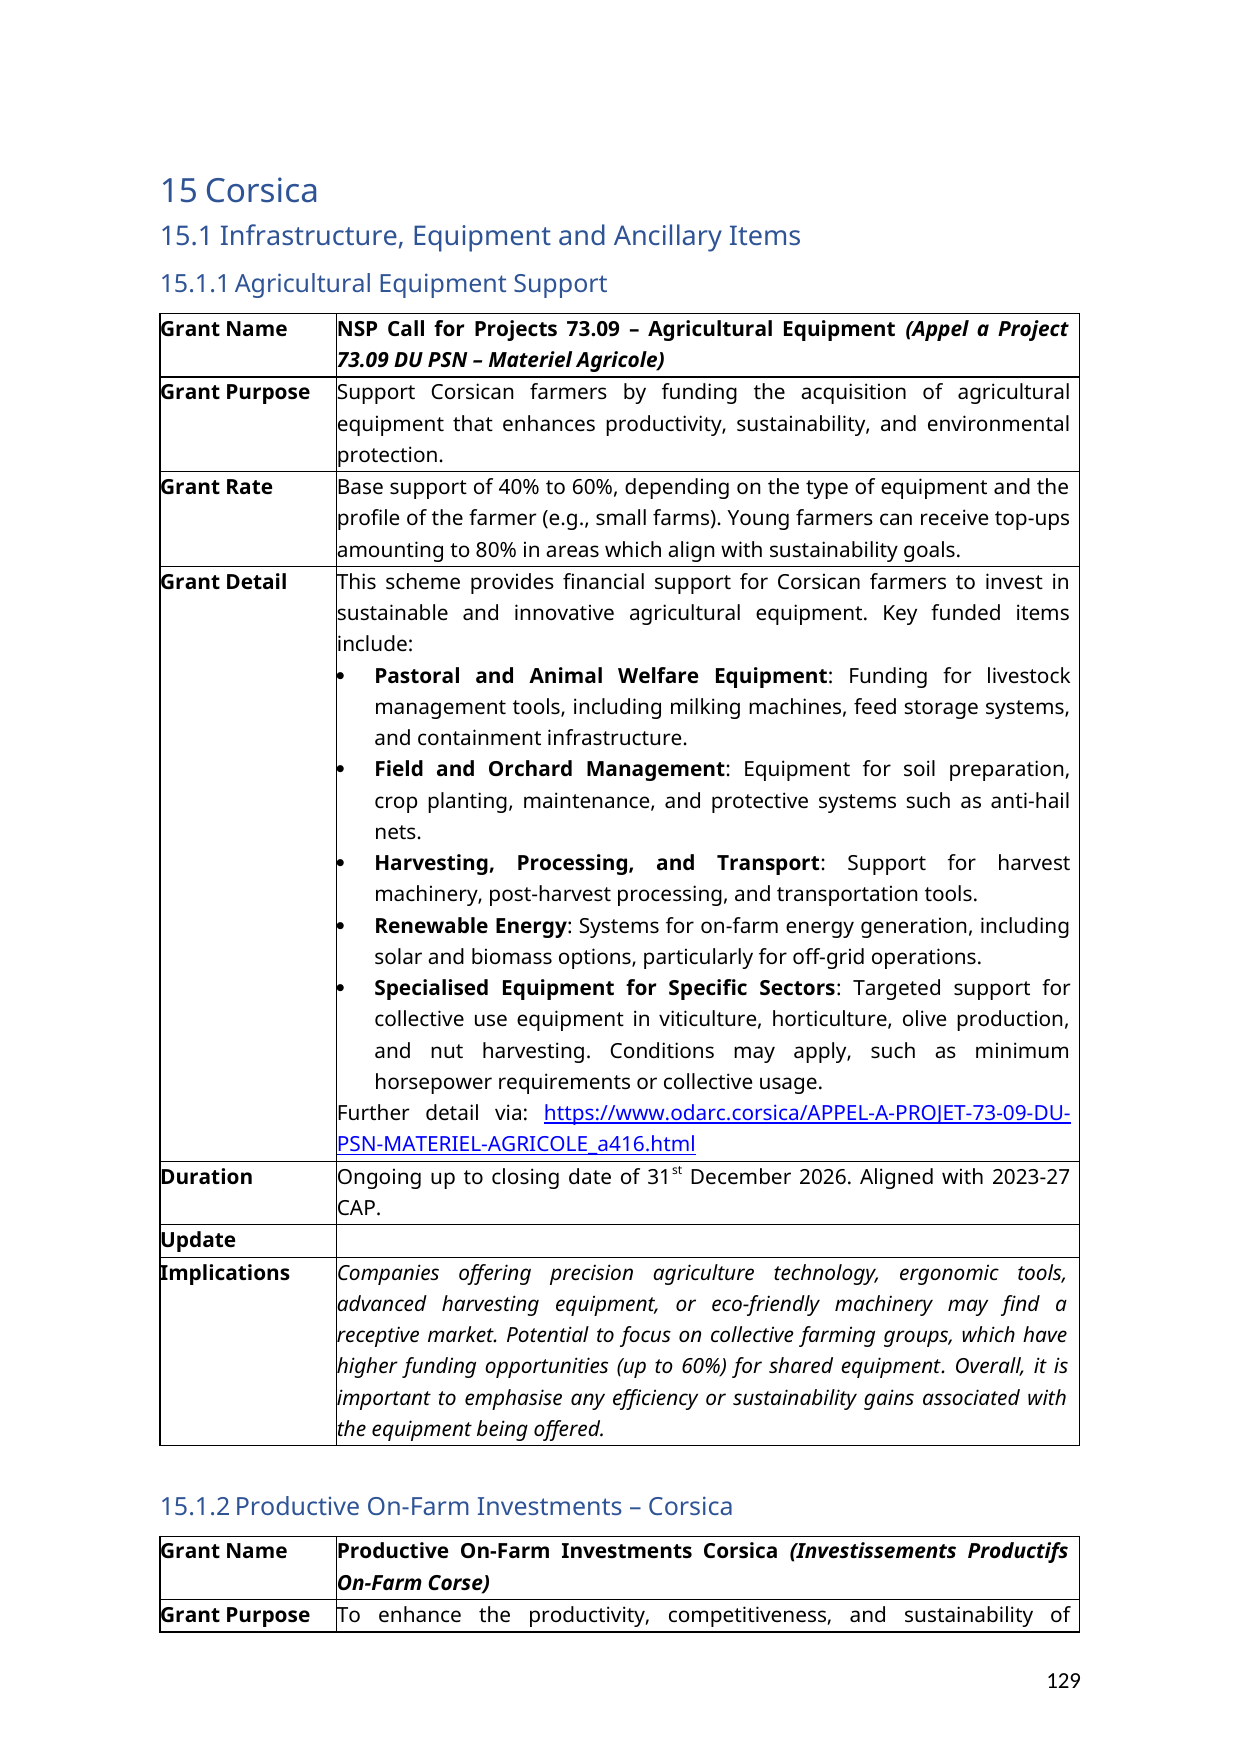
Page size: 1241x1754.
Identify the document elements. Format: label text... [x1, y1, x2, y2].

table_cell Base support of 40% to 60%, depending on the type of equipment and the profile of the farmer (e.g., small farms). Young farmers can receive top-ups amounting to 80% in areas which align with sustainability goals. [337, 472, 1079, 566]
table_header Productive On-Farm Investments Corsica (Investissements Productifs On-Farm Corse) [337, 1537, 1079, 1599]
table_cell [337, 1600, 1079, 1631]
subtitle Agricultural Equipment Support [159, 266, 1081, 300]
subtitle Corsica [159, 167, 1081, 212]
table_cell Implications [161, 1258, 336, 1445]
table_header Grant Name [161, 1537, 336, 1599]
table_cell Grant Rate [161, 472, 336, 566]
subtitle Infrastructure, Equipment and Ancillary Items [159, 216, 1081, 253]
table_cell Grant Purpose [161, 1600, 336, 1631]
table_cell Duration [161, 1162, 336, 1224]
table_cell Update [161, 1225, 336, 1257]
table_cell Grant Detail [161, 567, 336, 1161]
table_cell This scheme provides financial support for Corsican farmers to invest in sustainable and innovative agricultural equipment. Key funded items include: Pastoral and Animal Welfare Equipment: Funding for livestock management tools, including milking machines, feed storage systems, and containment infrastructure. Field and Orchard Management: Equipment for soil preparation, crop planting, maintenance, and protective systems such as anti-hail nets. Harvesting, Processing, and Transport: Support for harvest machinery, post-harvest processing, and transportation tools. Renewable Energy: Systems for on-farm energy generation, including solar and biomass options, particularly for off-grid operations. Specialised Equipment for Specific Sectors: Targeted support for collective use equipment in viticulture, horticulture, olive production, and nut harvesting. Conditions may apply, such as minimum horsepower requirements or collective usage. Further detail via: https://www.odarc.corsica/APPEL-A-PROJET-73-09-DU-PSN-MATERIEL-AGRICOLE_a416.html [337, 567, 1079, 1161]
table_header NSP Call for Projects 73.09 – Agricultural Equipment (Appel a Project 73.09 DU PSN – Materiel Agricole) [337, 314, 1079, 376]
table_cell ​Companies offering precision agriculture technology, ergonomic tools, advanced harvesting equipment, or eco-friendly machinery may find a receptive market. Potential to focus on collective farming groups, which have higher funding opportunities (up to 60%) for shared equipment​. Overall, it is important to emphasise any efficiency or sustainability gains associated with the equipment being offered. [337, 1258, 1079, 1445]
table_cell [337, 1225, 1079, 1257]
table_cell Ongoing up to closing date of 31st December 2026. Aligned with 2023-27 CAP. [337, 1162, 1079, 1224]
table_cell Grant Purpose [161, 378, 336, 471]
subtitle Productive On-Farm Investments – Corsica [159, 1488, 1081, 1522]
table_header Grant Name [161, 314, 336, 376]
table_cell Support Corsican farmers by funding the acquisition of agricultural equipment that enhances productivity, sustainability, and environmental protection. [337, 378, 1079, 471]
